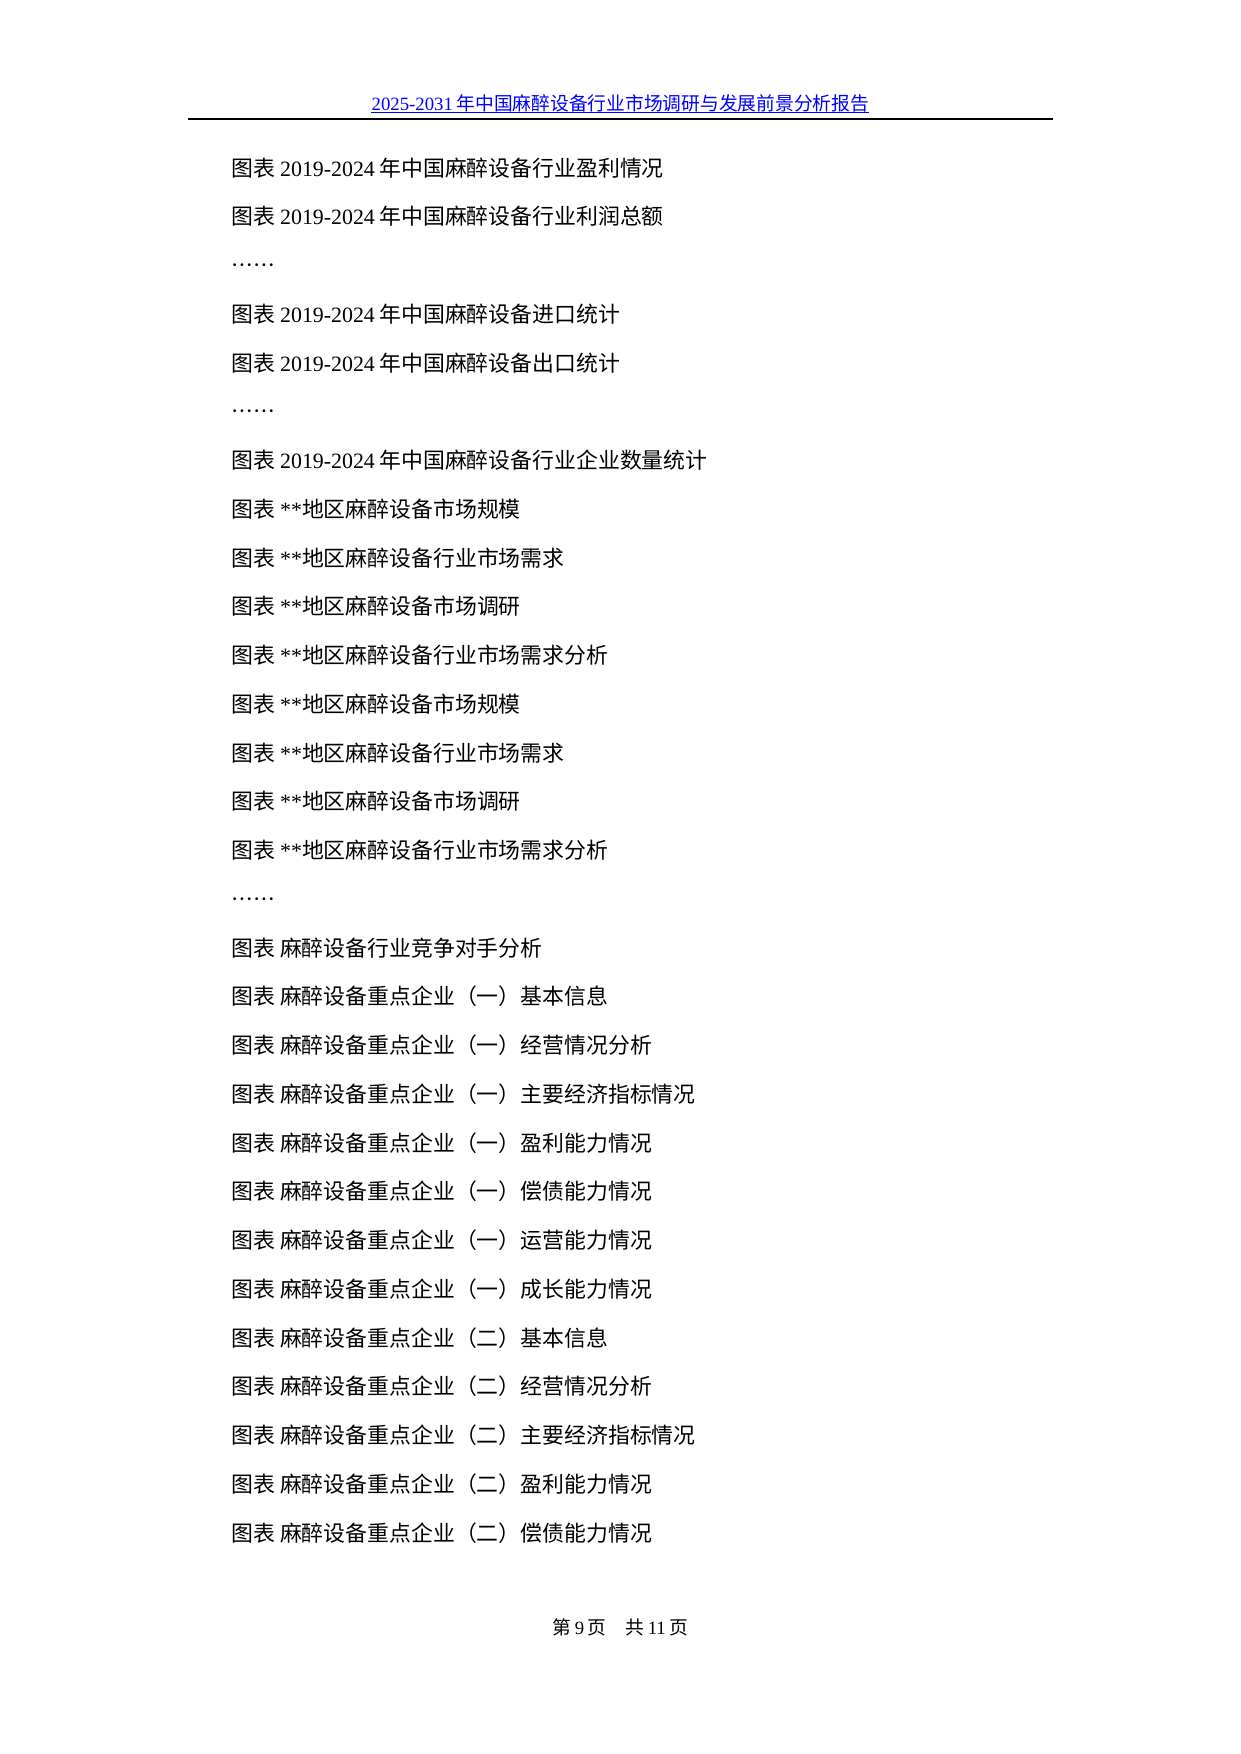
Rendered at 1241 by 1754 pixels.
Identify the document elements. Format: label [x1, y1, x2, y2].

text [187, 150, 1053, 1548]
